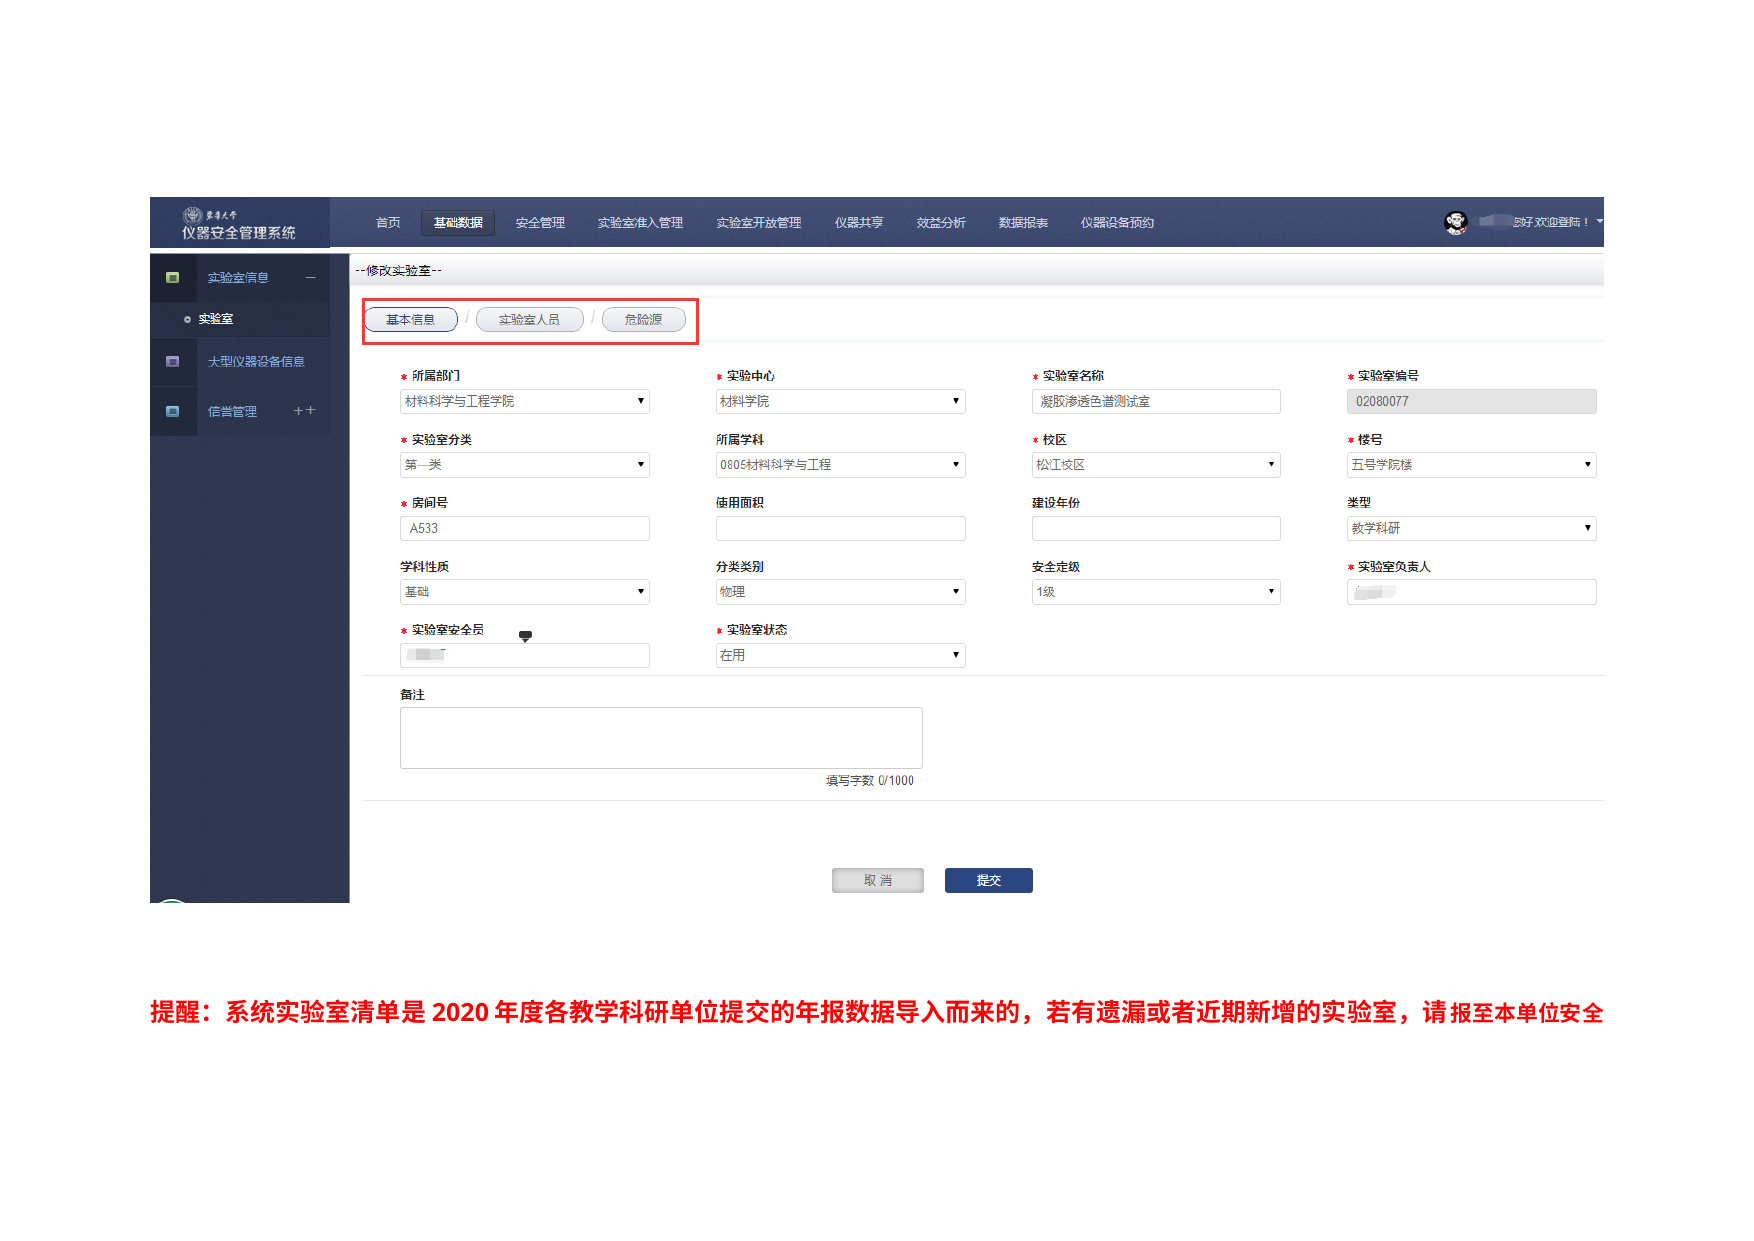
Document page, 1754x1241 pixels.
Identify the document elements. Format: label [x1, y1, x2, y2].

text [150, 978, 1604, 1043]
picture [150, 197, 1604, 903]
